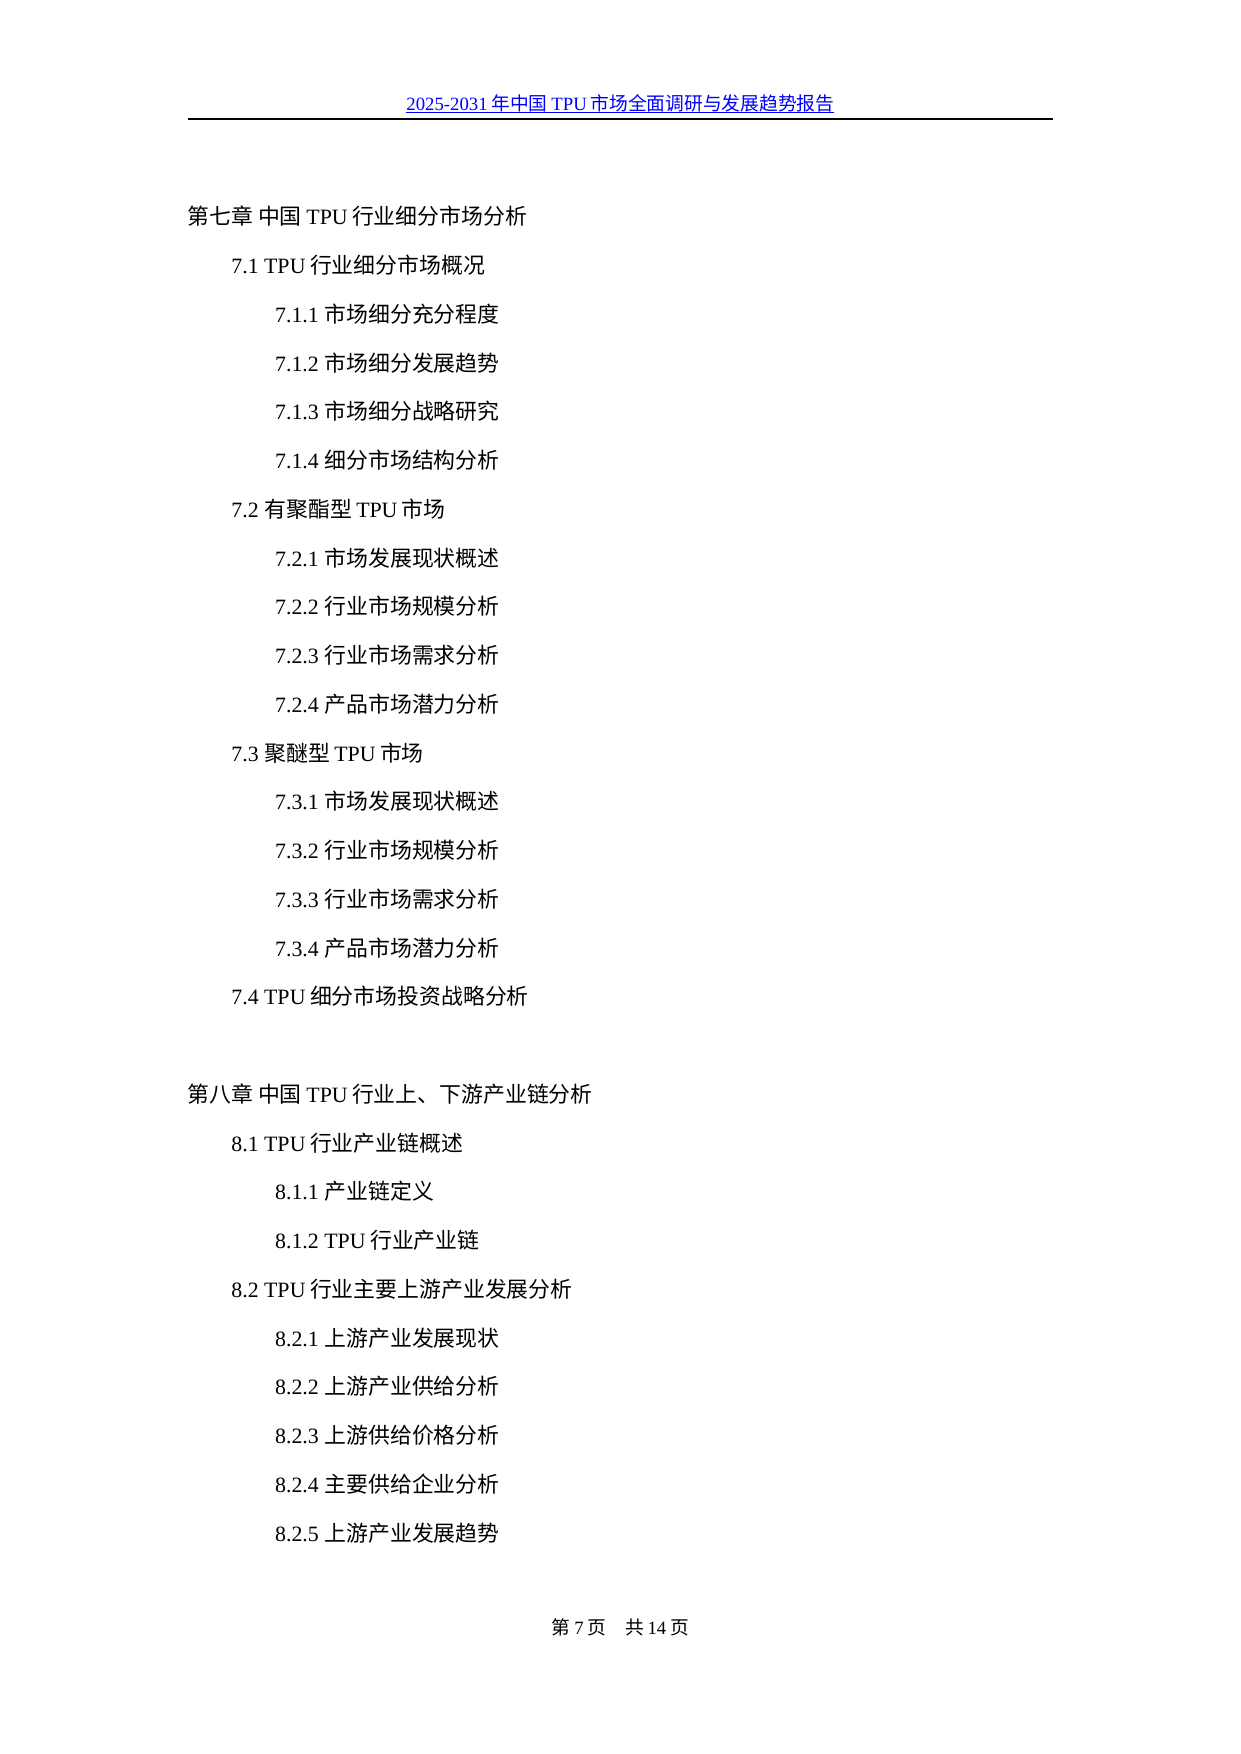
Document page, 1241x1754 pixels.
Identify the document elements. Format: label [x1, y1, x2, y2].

text [187, 150, 1053, 1548]
